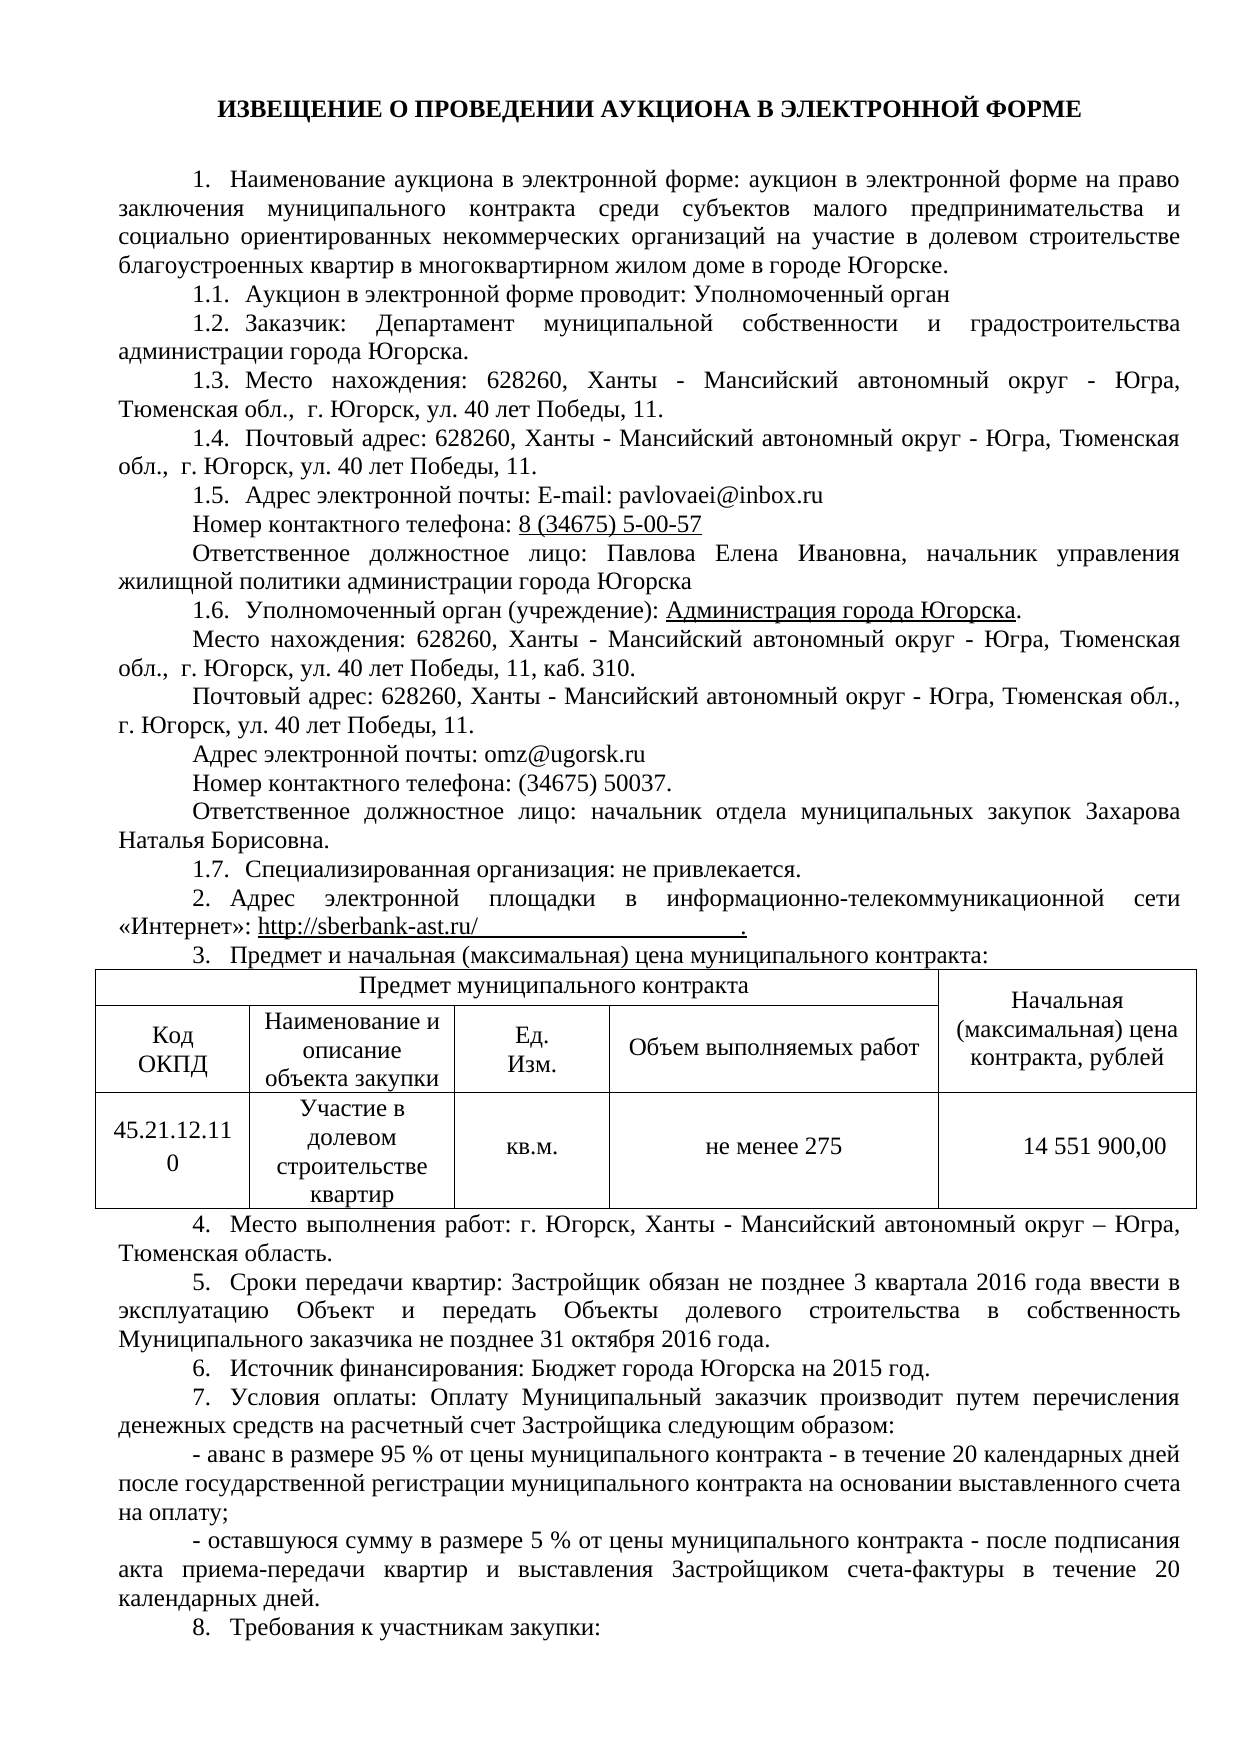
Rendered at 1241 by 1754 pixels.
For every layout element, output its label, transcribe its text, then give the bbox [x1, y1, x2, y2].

list Адрес электронной почты: E-mail: pavlovaei@inbox.ru [118, 480, 1181, 509]
table_cell кв.м. [455, 1093, 609, 1208]
list Место нахождения: 628260, Ханты - Мансийский автономный округ - Югра, Тюменская обл., г. Югорск, ул. 40 лет Победы, 11. [118, 365, 1181, 423]
list Аукцион в электронной форме проводит: Уполномоченный орган [118, 279, 1181, 308]
text - оставшуюся сумму в размере 5 % от цены муниципального контракта - после подписания акта приема-передачи квартир и выставления Застройщиком счета-фактуры в течение 20 календарных дней. [118, 1526, 1181, 1612]
table_cell Ед. Изм. [455, 1006, 609, 1092]
table_cell 45.21.12.110 [96, 1093, 249, 1208]
table_cell Участие в долевом строительстве квартир [250, 1093, 454, 1208]
list Адрес электронной площадки в информационно-телекоммуникационной сети «Интернет»: http://sberbank-ast.ru/_____________________. [118, 883, 1181, 940]
table_cell не менее 275 [610, 1093, 938, 1208]
table_header Предмет муниципального контракта [96, 970, 938, 1005]
text Номер контактного телефона: (34675) 50037. [118, 768, 1181, 796]
text Ответственное должностное лицо: Павлова Елена Ивановна, начальник управления жилищной политики администрации города Югорска [118, 538, 1181, 595]
text Адрес электронной почты: omz@ugorsk.ru [118, 739, 1181, 768]
list Сроки передачи квартир: Застройщик обязан не позднее 3 квартала 2016 года ввести в эксплуатацию Объект и передать Объекты долевого строительства в собственность Муниципального заказчика не позднее 31 октября 2016 года. [118, 1267, 1181, 1353]
list Почтовый адрес: 628260, Ханты - Мансийский автономный округ - Югра, Тюменская обл., г. Югорск, ул. 40 лет Победы, 11. [118, 423, 1181, 480]
table_header Начальная (максимальная) цена контракта, рублей [939, 970, 1196, 1092]
text ИЗВЕЩЕНИЕ О ПРОВЕДЕНИИ АУКЦИОНА В ЭЛЕКТРОННОЙ ФОРМЕ [118, 94, 1181, 123]
list Источник финансирования: Бюджет города Югорска на 2015 год. [118, 1353, 1181, 1382]
text Место нахождения: 628260, Ханты - Мансийский автономный округ - Югра, Тюменская обл., г. Югорск, ул. 40 лет Победы, 11, каб. 310. [118, 624, 1181, 681]
text Почтовый адрес: 628260, Ханты - Мансийский автономный округ - Югра, Тюменская обл., г. Югорск, ул. 40 лет Победы, 11. [118, 681, 1181, 739]
text - аванс в размере 95 % от цены муниципального контракта - в течение 20 календарных дней после государственной регистрации муниципального контракта на основании выставленного счета на оплату; [118, 1439, 1181, 1526]
list Заказчик: Департамент муниципальной собственности и градостроительства администрации города Югорска. [118, 308, 1181, 365]
table_cell Наименование и описание объекта закупки [250, 1006, 454, 1092]
list Требования к участникам закупки: [118, 1612, 1181, 1641]
table_cell 14 551 900,00 [939, 1093, 1196, 1208]
list Уполномоченный орган (учреждение): Администрация города Югорска. [118, 595, 1181, 624]
list Наименование аукциона в электронной форме: аукцион в электронной форме на право заключения муниципального контракта среди субъектов малого предпринимательства и социально ориентированных некоммерческих организаций на участие в долевом строительстве благоустроенных квартир в многоквартирном жилом доме в городе Югорске. [118, 164, 1181, 279]
text Номер контактного телефона: 8 (34675) 5-00-57 [118, 509, 1181, 538]
text Ответственное должностное лицо: начальник отдела муниципальных закупок Захарова Наталья Борисовна. [118, 796, 1181, 854]
table_cell Объем выполняемых работ [610, 1006, 938, 1092]
list Предмет и начальная (максимальная) цена муниципального контракта: [118, 940, 1181, 969]
table_cell Код ОКПД [96, 1006, 249, 1092]
list Место выполнения работ: г. Югорск, Ханты - Мансийский автономный округ – Югра, Тюменская область. [118, 1209, 1181, 1267]
list Условия оплаты: Оплату Муниципальный заказчик производит путем перечисления денежных средств на расчетный счет Застройщика следующим образом: [118, 1382, 1181, 1439]
list Специализированная организация: не привлекается. [118, 854, 1181, 883]
